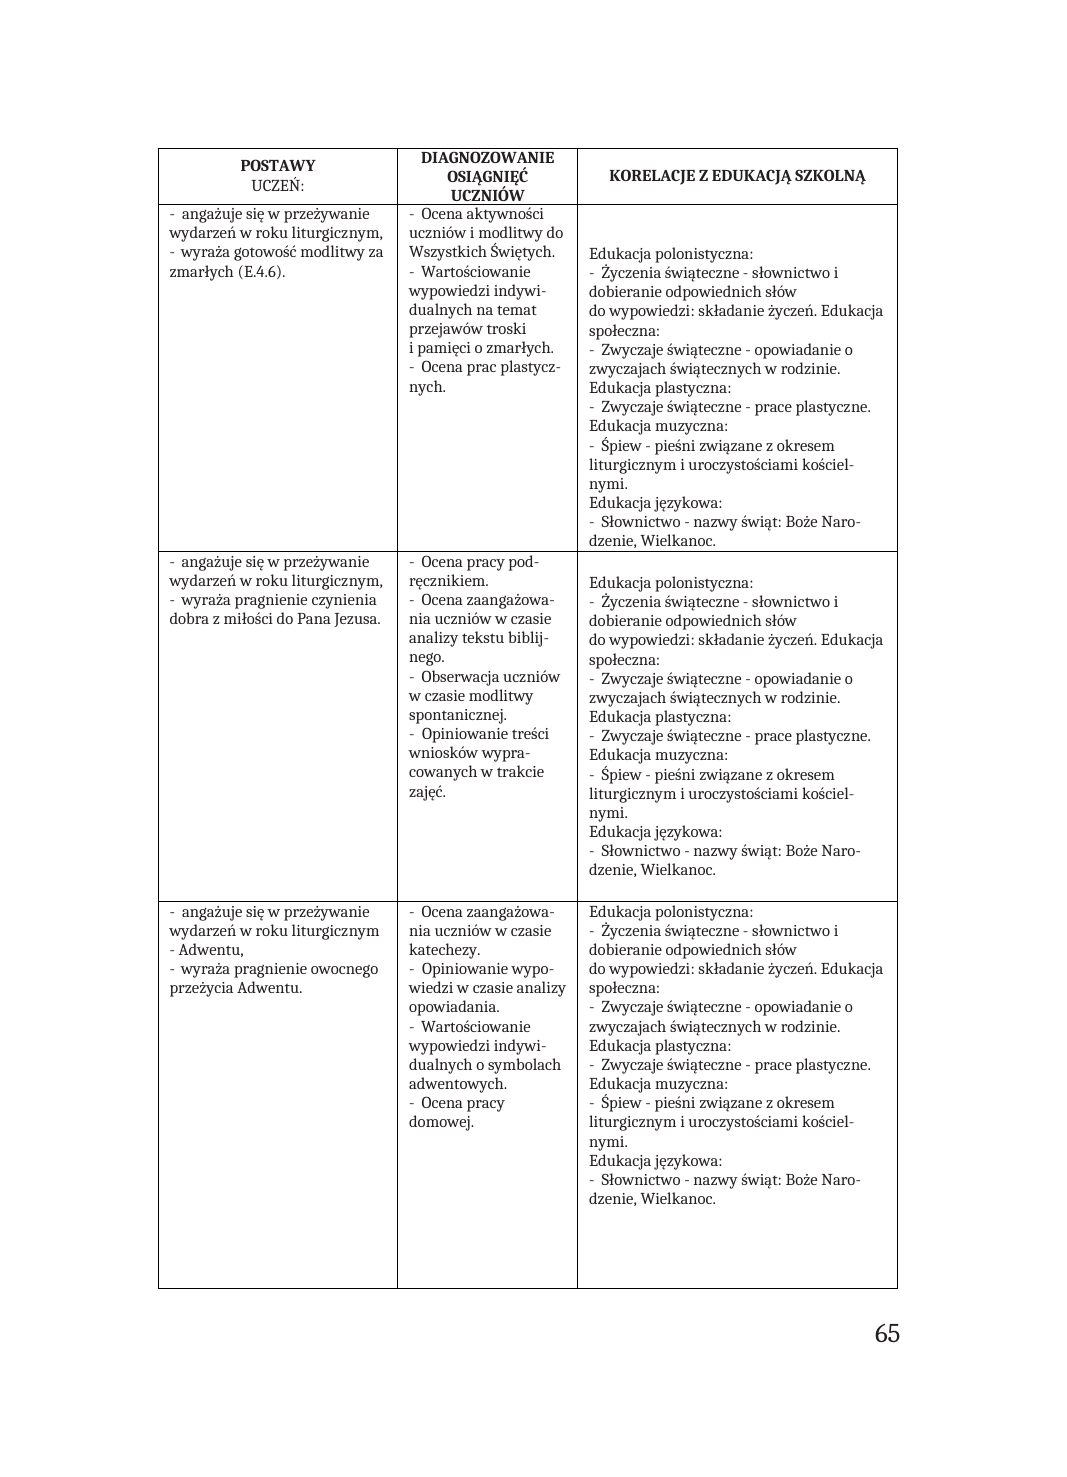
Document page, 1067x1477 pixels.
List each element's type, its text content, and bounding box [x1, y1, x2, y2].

table_cell - Ocena zaangażowania uczniów w czasie katechezy. - Opiniowanie wypowiedzi w czasie analizy opowiadania. - Wartościowanie wypowiedzi indywidualnych o symbolach adwentowych. - Ocena pracy domowej. [398, 902, 577, 1287]
table_cell - Ocena pracy podręcznikiem. - Ocena zaangażowania uczniów w czasie analizy tekstu biblijnego. - Obserwacja uczniów w czasie modlitwy spontanicznej. - Opiniowanie treści wniosków wypracowanych w trakcie zajęć. [398, 552, 577, 901]
table_header POSTAWY UCZEŃ: [159, 149, 397, 203]
table_header KORELACJE Z EDUKACJĄ SZKOLNĄ [578, 149, 897, 203]
table_header DIAGNOZOWANIE OSIĄGNIĘĆ UCZNIÓW [398, 149, 577, 203]
table_cell - angażuje się w przeżywanie wydarzeń w roku liturgicznym - Adwentu, - wyraża pragnienie owocnego przeżycia Adwentu. [159, 902, 397, 1287]
table_cell - angażuje się w przeżywanie wydarzeń w roku liturgicznym, - wyraża gotowość modlitwy za zmarłych (E.4.6). [159, 205, 397, 551]
table_cell Edukacja polonistyczna: - Życzenia świąteczne - słownictwo i dobieranie odpowiednich słów do wypowiedzi: składanie życzeń. Edukacja społeczna: - Zwyczaje świąteczne - opowiadanie o zwyczajach świątecznych w rodzinie. Edukacja plastyczna: - Zwyczaje świąteczne - prace plastyczne. Edukacja muzyczna: - Śpiew - pieśni związane z okresem liturgicznym i uroczystościami kościelnymi. Edukacja językowa: - Słownictwo - nazwy świąt: Boże Narodzenie, Wielkanoc. [578, 552, 897, 901]
text 65 [155, 1318, 900, 1349]
table_cell Edukacja polonistyczna: - Życzenia świąteczne - słownictwo i dobieranie odpowiednich słów do wypowiedzi: składanie życzeń. Edukacja społeczna: - Zwyczaje świąteczne - opowiadanie o zwyczajach świątecznych w rodzinie. Edukacja plastyczna: - Zwyczaje świąteczne - prace plastyczne. Edukacja muzyczna: - Śpiew - pieśni związane z okresem liturgicznym i uroczystościami kościelnymi. Edukacja językowa: - Słownictwo - nazwy świąt: Boże Narodzenie, Wielkanoc. [578, 205, 897, 551]
table_cell Edukacja polonistyczna: - Życzenia świąteczne - słownictwo i dobieranie odpowiednich słów do wypowiedzi: składanie życzeń. Edukacja społeczna: - Zwyczaje świąteczne - opowiadanie o zwyczajach świątecznych w rodzinie. Edukacja plastyczna: - Zwyczaje świąteczne - prace plastyczne. Edukacja muzyczna: - Śpiew - pieśni związane z okresem liturgicznym i uroczystościami kościelnymi. Edukacja językowa: - Słownictwo - nazwy świąt: Boże Narodzenie, Wielkanoc. [578, 902, 897, 1287]
table_cell - Ocena aktywności uczniów i modlitwy do Wszystkich Świętych. - Wartościowanie wypowiedzi indywidualnych na temat przejawów troski i pamięci o zmarłych. - Ocena prac plastycznych. [398, 205, 577, 551]
table_cell - angażuje się w przeżywanie wydarzeń w roku liturgicznym, - wyraża pragnienie czynienia dobra z miłości do Pana Jezusa. [159, 552, 397, 901]
